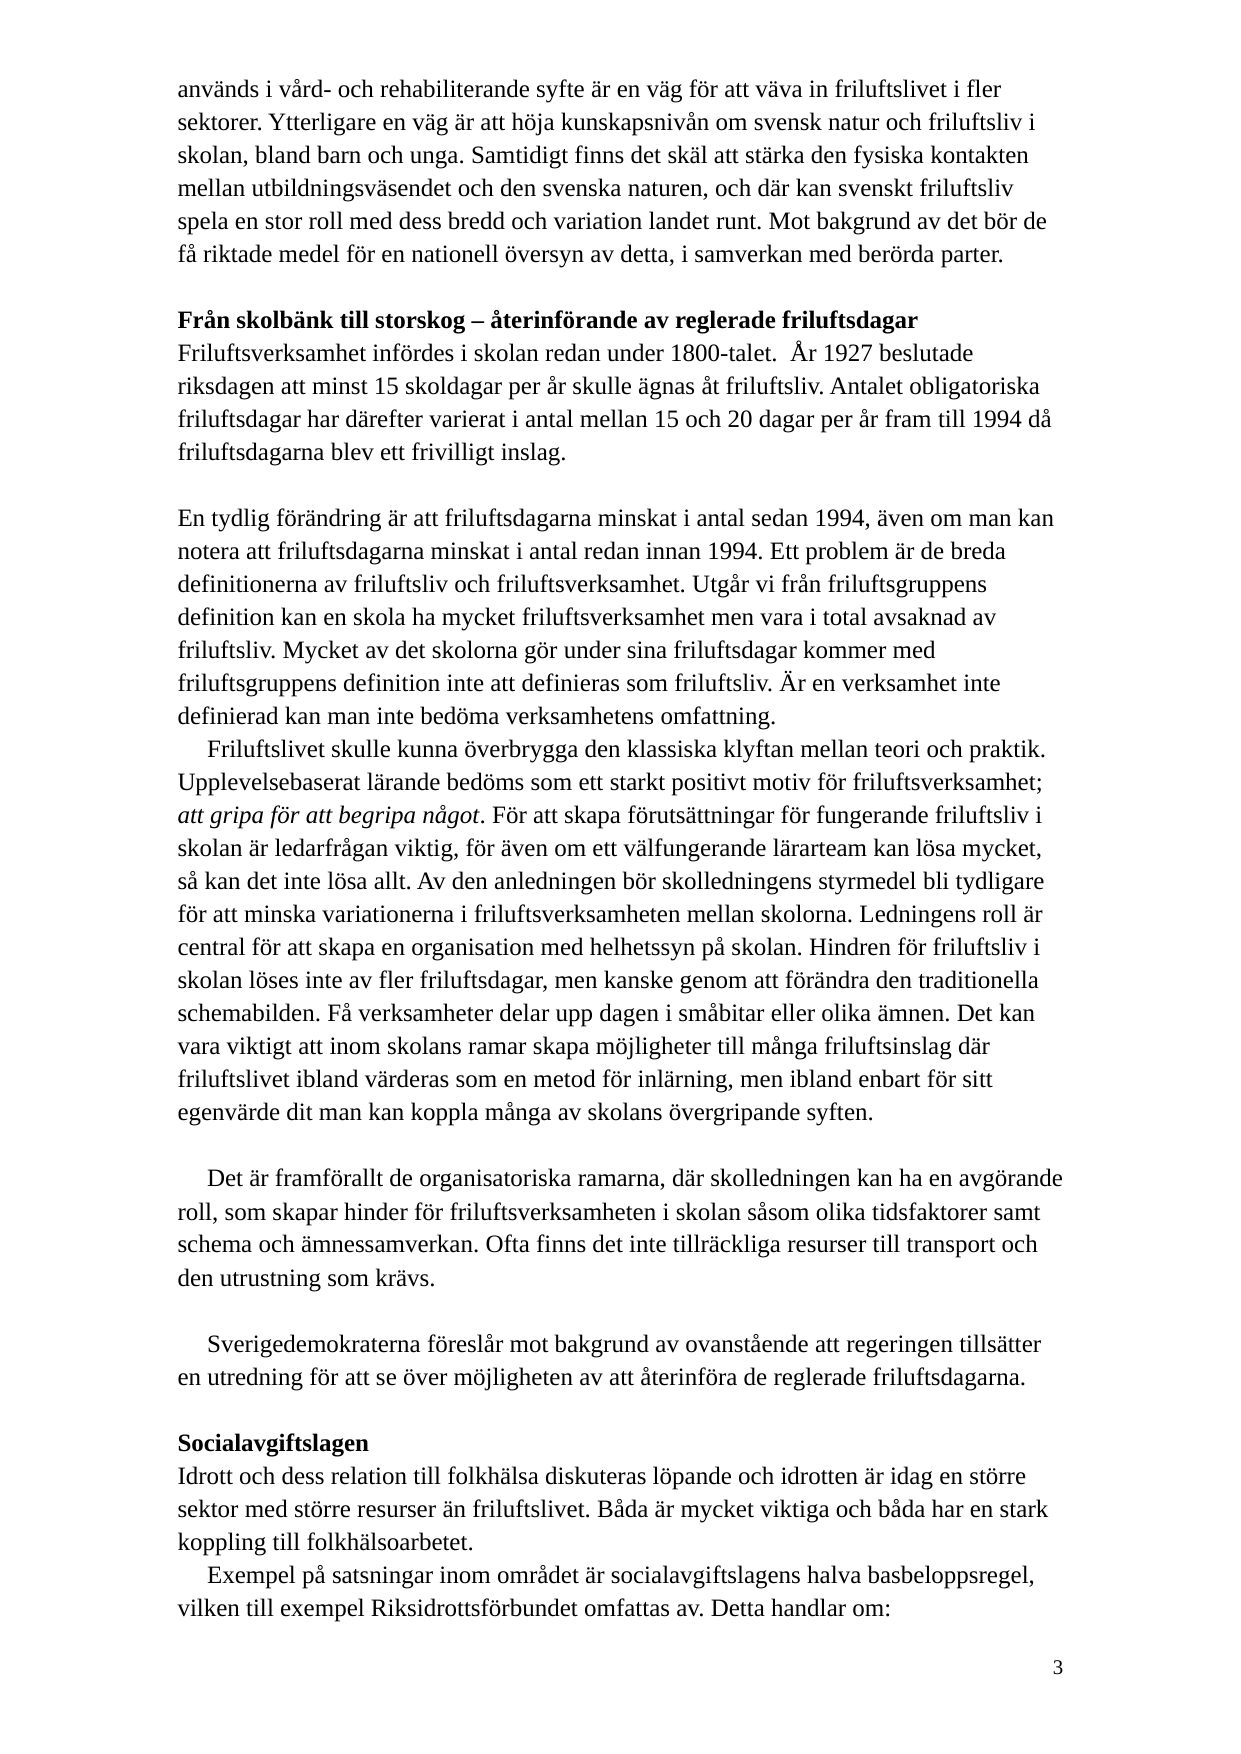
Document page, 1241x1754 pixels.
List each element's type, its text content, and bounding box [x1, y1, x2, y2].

text En tydlig förändring är att friluftsdagarna minskat i antal sedan 1994, även om man kan notera att friluftsdagarna minskat i antal redan innan 1994. Ett problem är de breda definitionerna av friluftsliv och friluftsverksamhet. Utgår vi från friluftsgruppens definition kan en skola ha mycket friluftsverksamhet men vara i total avsaknad av friluftsliv. Mycket av det skolorna gör under sina friluftsdagar kommer med friluftsgruppens definition inte att definieras som friluftsliv. Är en verksamhet inte definierad kan man inte bedöma verksamhetens omfattning. [177, 503, 1063, 730]
text Idrott och dess relation till folkhälsa diskuteras löpande och idrotten är idag en större sektor med större resurser än friluftslivet. Båda är mycket viktiga och båda har en stark koppling till folkhälsoarbetet. [177, 1461, 1063, 1556]
text Från skolbänk till storskog – återinförande av reglerade friluftsdagar [177, 305, 1063, 334]
text Det är framförallt de organisatoriska ramarna, där skolledningen kan ha en avgörande roll, som skapar hinder för friluftsverksamheten i skolan såsom olika tidsfaktorer samt schema och ämnessamverkan. Ofta finns det inte tillräckliga resurser till transport och den utrustning som krävs. [177, 1163, 1063, 1291]
text Exempel på satsningar inom området är socialavgiftslagens halva basbeloppsregel, vilken till exempel Riksidrottsförbundet omfattas av. Detta handlar om: [177, 1560, 1063, 1622]
text Socialavgiftslagen [177, 1428, 1063, 1456]
text Sverigedemokraterna föreslår mot bakgrund av ovanstående att regeringen tillsätter en utredning för att se över möjligheten av att återinföra de reglerade friluftsdagarna. [177, 1329, 1063, 1390]
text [177, 74, 1063, 268]
text Friluftslivet skulle kunna överbrygga den klassiska klyftan mellan teori och praktik. Upplevelsebaserat lärande bedöms som ett starkt positivt motiv för friluftsverksamhet; att gripa för att begripa något. För att skapa förutsättningar för fungerande friluftsliv i skolan är ledarfrågan viktig, för även om ett välfungerande lärarteam kan lösa mycket, så kan det inte lösa allt. Av den anledningen bör skolledningens styrmedel bli tydligare för att minska variationerna i friluftsverksamheten mellan skolorna. Ledningens roll är central för att skapa en organisation med helhetssyn på skolan. Hindren för friluftsliv i skolan löses inte av fler friluftsdagar, men kanske genom att förändra den traditionella schemabilden. Få verksamheter delar upp dagen i småbitar eller olika ämnen. Det kan vara viktigt att inom skolans ramar skapa möjligheter till många friluftsinslag där friluftslivet ibland värderas som en metod för inlärning, men ibland enbart för sitt egenvärde dit man kan koppla många av skolans övergripande syften. [177, 734, 1063, 1126]
text Friluftsverksamhet infördes i skolan redan under 1800-talet. År 1927 beslutade riksdagen att minst 15 skoldagar per år skulle ägnas åt friluftsliv. Antalet obligatoriska friluftsdagar har därefter varierat i antal mellan 15 och 20 dagar per år fram till 1994 då friluftsdagarna blev ett frivilligt inslag. [177, 338, 1063, 466]
